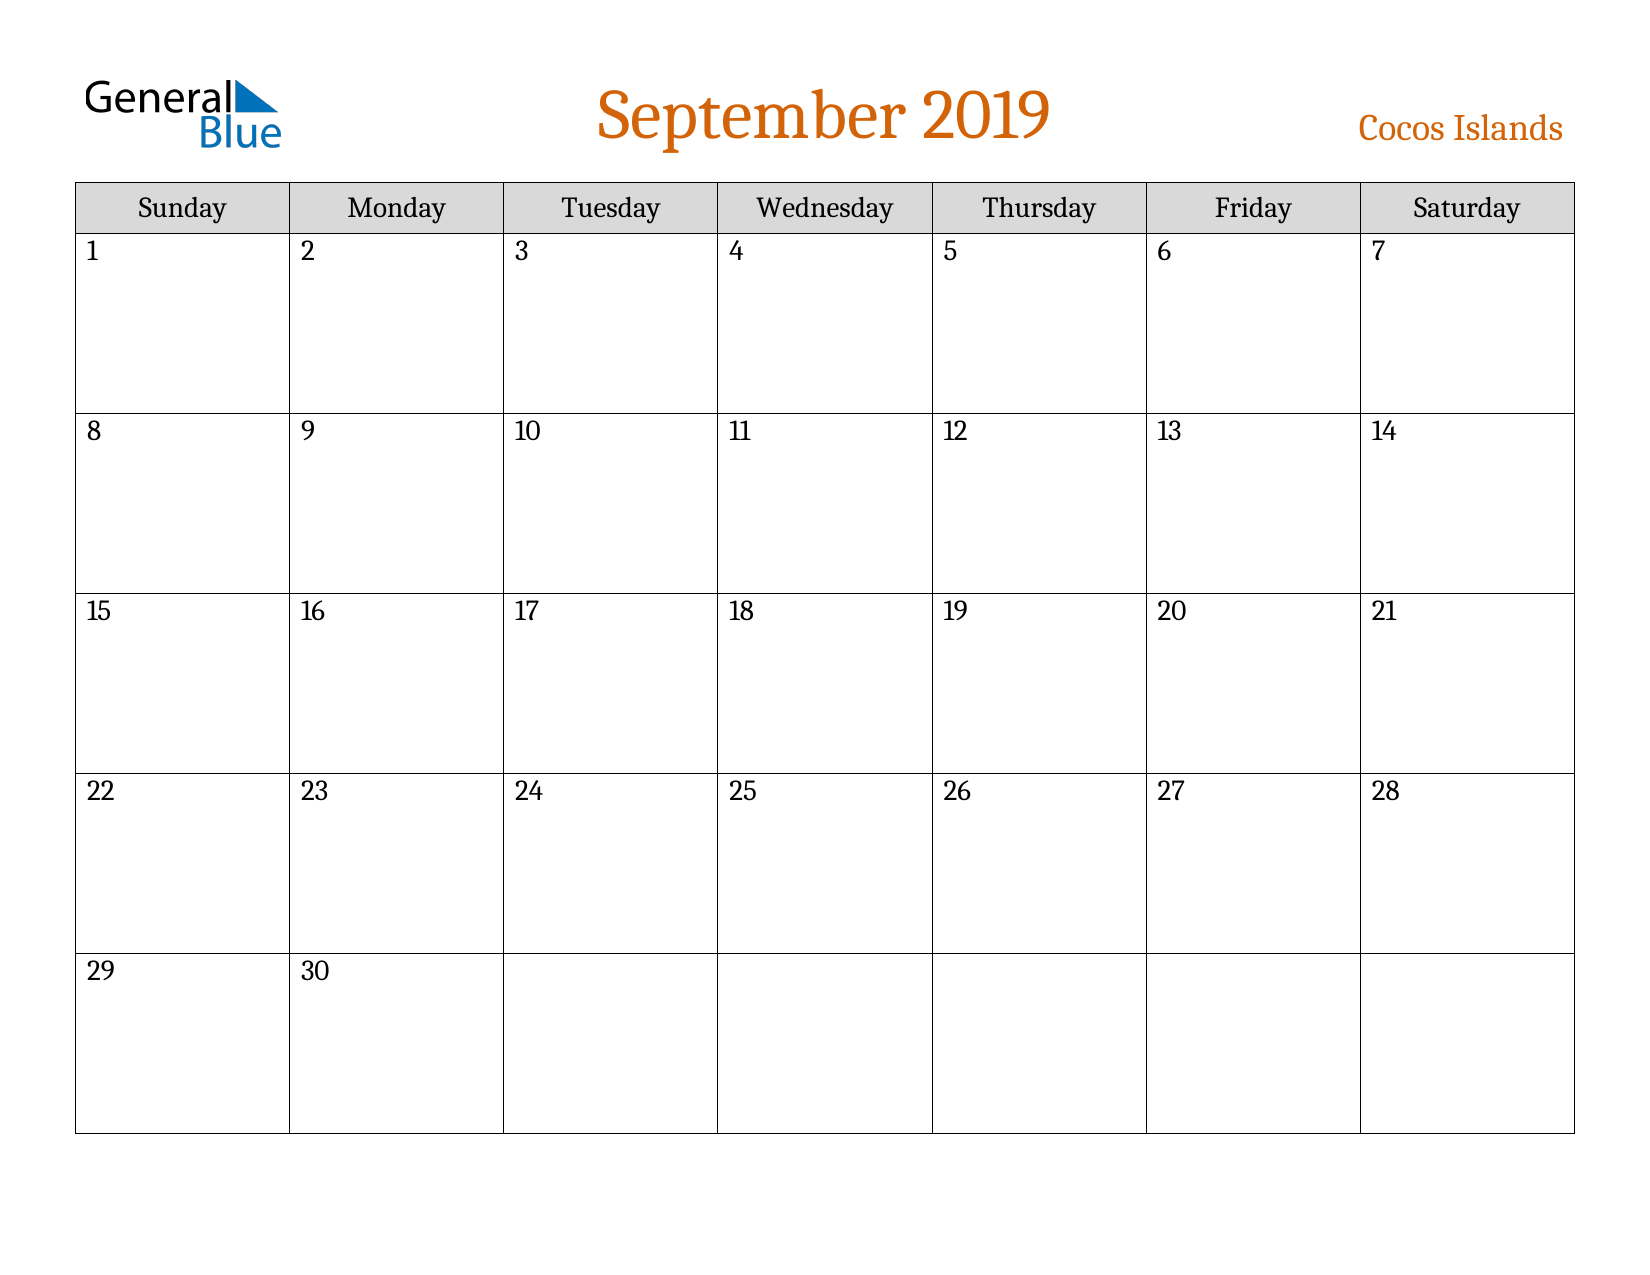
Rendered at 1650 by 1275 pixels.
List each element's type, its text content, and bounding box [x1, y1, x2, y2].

table_cell 29 [76, 954, 289, 990]
table_cell [1147, 810, 1360, 953]
table_cell 22 [76, 774, 289, 810]
table_cell [933, 630, 1146, 773]
table_cell 15 [76, 594, 289, 630]
table_cell [76, 270, 289, 413]
table_cell [933, 954, 1146, 990]
table_cell 20 [1147, 594, 1360, 630]
table_cell 8 [76, 414, 289, 450]
table_cell [1147, 270, 1360, 413]
table_cell 16 [290, 594, 503, 630]
table_cell [76, 630, 289, 773]
table_cell 7 [1361, 234, 1574, 270]
table_cell 27 [1147, 774, 1360, 810]
table_cell [1361, 450, 1574, 593]
table_cell 2 [290, 234, 503, 270]
table_cell [1361, 270, 1574, 413]
table_cell 1 [76, 234, 289, 270]
table_cell [504, 810, 717, 953]
table_cell [933, 270, 1146, 413]
table_cell [290, 450, 503, 593]
table_cell [1361, 990, 1574, 1133]
table_cell 30 [290, 954, 503, 990]
table_cell [76, 450, 289, 593]
table_cell 11 [718, 414, 932, 450]
table_cell 24 [504, 774, 717, 810]
table_cell [1361, 630, 1574, 773]
table_cell [1361, 954, 1574, 990]
table_cell 10 [504, 414, 717, 450]
table_cell [933, 450, 1146, 593]
table_cell 9 [290, 414, 503, 450]
table_cell [76, 990, 289, 1133]
table_cell 26 [933, 774, 1146, 810]
table_cell [504, 270, 717, 413]
table_cell 6 [1147, 234, 1360, 270]
table_cell [504, 450, 717, 593]
table_cell 5 [933, 234, 1146, 270]
table_header [76, 75, 503, 182]
table_header Cocos Islands [1146, 75, 1574, 182]
table_cell 13 [1147, 414, 1360, 450]
table_cell [290, 270, 503, 413]
table_cell [504, 954, 717, 990]
table_cell [504, 990, 717, 1133]
table_cell Thursday [933, 183, 1146, 233]
table_cell 12 [933, 414, 1146, 450]
table_cell [718, 810, 932, 953]
table_cell [290, 990, 503, 1133]
table_cell 14 [1361, 414, 1574, 450]
table_cell [718, 630, 932, 773]
table_cell [290, 630, 503, 773]
table_cell [718, 990, 932, 1133]
table_cell 21 [1361, 594, 1574, 630]
table_cell [76, 810, 289, 953]
table_cell [718, 270, 932, 413]
table_cell 18 [718, 594, 932, 630]
table_cell [504, 630, 717, 773]
table_cell [1361, 810, 1574, 953]
table_cell 4 [718, 234, 932, 270]
table_cell Monday [290, 183, 503, 233]
table_cell [1147, 954, 1360, 990]
table_cell [933, 810, 1146, 953]
table_cell 28 [1361, 774, 1574, 810]
table_cell Saturday [1361, 183, 1574, 233]
table_cell Wednesday [718, 183, 932, 233]
table_cell [1147, 450, 1360, 593]
table_cell [933, 990, 1146, 1133]
table_cell [718, 954, 932, 990]
table_cell Tuesday [504, 183, 717, 233]
table_cell [718, 450, 932, 593]
picture [86, 80, 281, 148]
table_cell [290, 810, 503, 953]
table_cell [1147, 630, 1360, 773]
table_cell Friday [1147, 183, 1360, 233]
table_cell 3 [504, 234, 717, 270]
table_cell [1147, 990, 1360, 1133]
table_cell 23 [290, 774, 503, 810]
table_cell Sunday [76, 183, 289, 233]
table_cell 19 [933, 594, 1146, 630]
table_header September 2019 [504, 75, 1146, 182]
table_cell 25 [718, 774, 932, 810]
table_cell 17 [504, 594, 717, 630]
